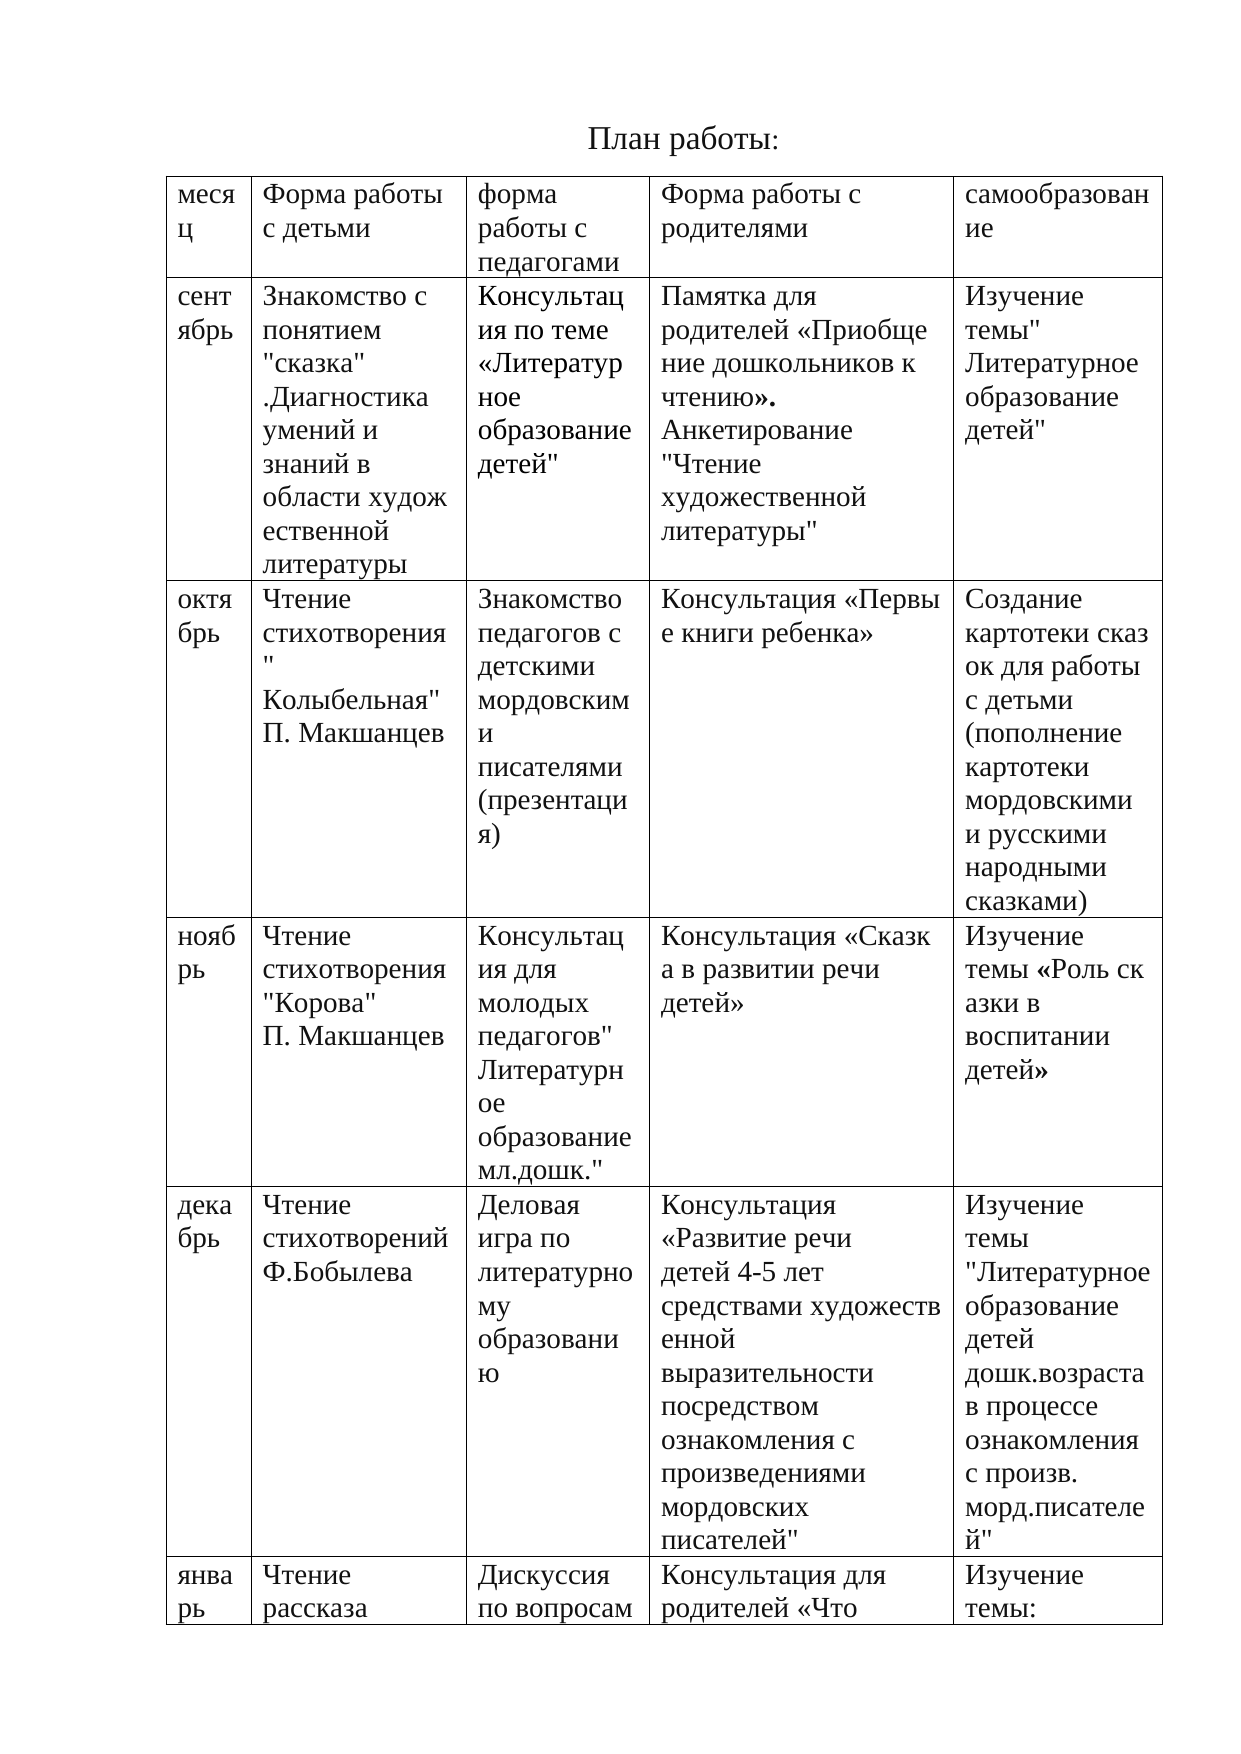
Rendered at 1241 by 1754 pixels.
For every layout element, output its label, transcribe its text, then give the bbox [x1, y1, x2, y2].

table_cell Деловая игра по литературному образованию [467, 1187, 649, 1556]
table_cell Консультация по теме «Литературное образование детей" [467, 278, 649, 580]
table_cell Знакомство с понятием "сказка".Диагностика умений и знаний в области художественной литературы [252, 278, 466, 580]
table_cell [252, 1557, 466, 1624]
table_cell Консультация «Первые книги ребенка» [650, 581, 953, 917]
table_cell Изучение темы "Литературное образование детей дошк.возраста в процессе ознакомления с произв. морд.писателей" [954, 1187, 1162, 1556]
table_header форма работы с педагогами [467, 177, 649, 277]
table_cell Чтение стихотворения "Корова" П. Макшанцев [252, 918, 466, 1186]
table_cell Изучение темы «Роль сказки в воспитании детей» [954, 918, 1162, 1186]
table_header самообразование [954, 177, 1162, 277]
table_cell Чтение стихотворения" Колыбельная" П. Макшанцев [252, 581, 466, 917]
table_cell Консультация «Сказка в развитии речи детей» [650, 918, 953, 1186]
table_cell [467, 1557, 649, 1624]
table_cell ноябрь [167, 918, 251, 1186]
table_header Форма работы с детьми [252, 177, 466, 277]
table_cell Консультация «Развитие речи детей 4-5 лет средствами художественной выразительности посредством ознакомления с произведениями мордовских писателей" [650, 1187, 953, 1556]
table_cell сентябрь [167, 278, 251, 580]
table_cell Изучение темы" Литературное образование детей" [954, 278, 1162, 580]
table_cell Памятка для родителей «Приобщение дошкольников к чтению». Анкетирование "Чтение художественной литературы" [650, 278, 953, 580]
table_cell январь [167, 1557, 251, 1624]
table_cell Чтение стихотворений Ф.Бобылева [252, 1187, 466, 1556]
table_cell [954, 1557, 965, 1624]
text План работы: [177, 118, 1152, 156]
table_cell Изучение темы: «Реальность сказочной жизни» [1037, 1557, 1162, 1624]
table_cell декабрь [167, 1187, 251, 1556]
table_header месяц [167, 177, 251, 277]
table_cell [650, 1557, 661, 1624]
table_cell Консультация для родителей «Что читать детям» [857, 1557, 953, 1624]
table_cell октябрь [167, 581, 251, 917]
table_cell Консультация для молодых педагогов" Литературное образование мл.дошк." [467, 918, 649, 1186]
table_cell Знакомство педагогов с детскими мордовскими писателями (презентация) [467, 581, 649, 917]
table_cell Создание картотеки сказок для работы с детьми (пополнение картотеки мордовскими и русскими народными сказками) [954, 581, 1162, 917]
table_header Форма работы с родителями [650, 177, 953, 277]
